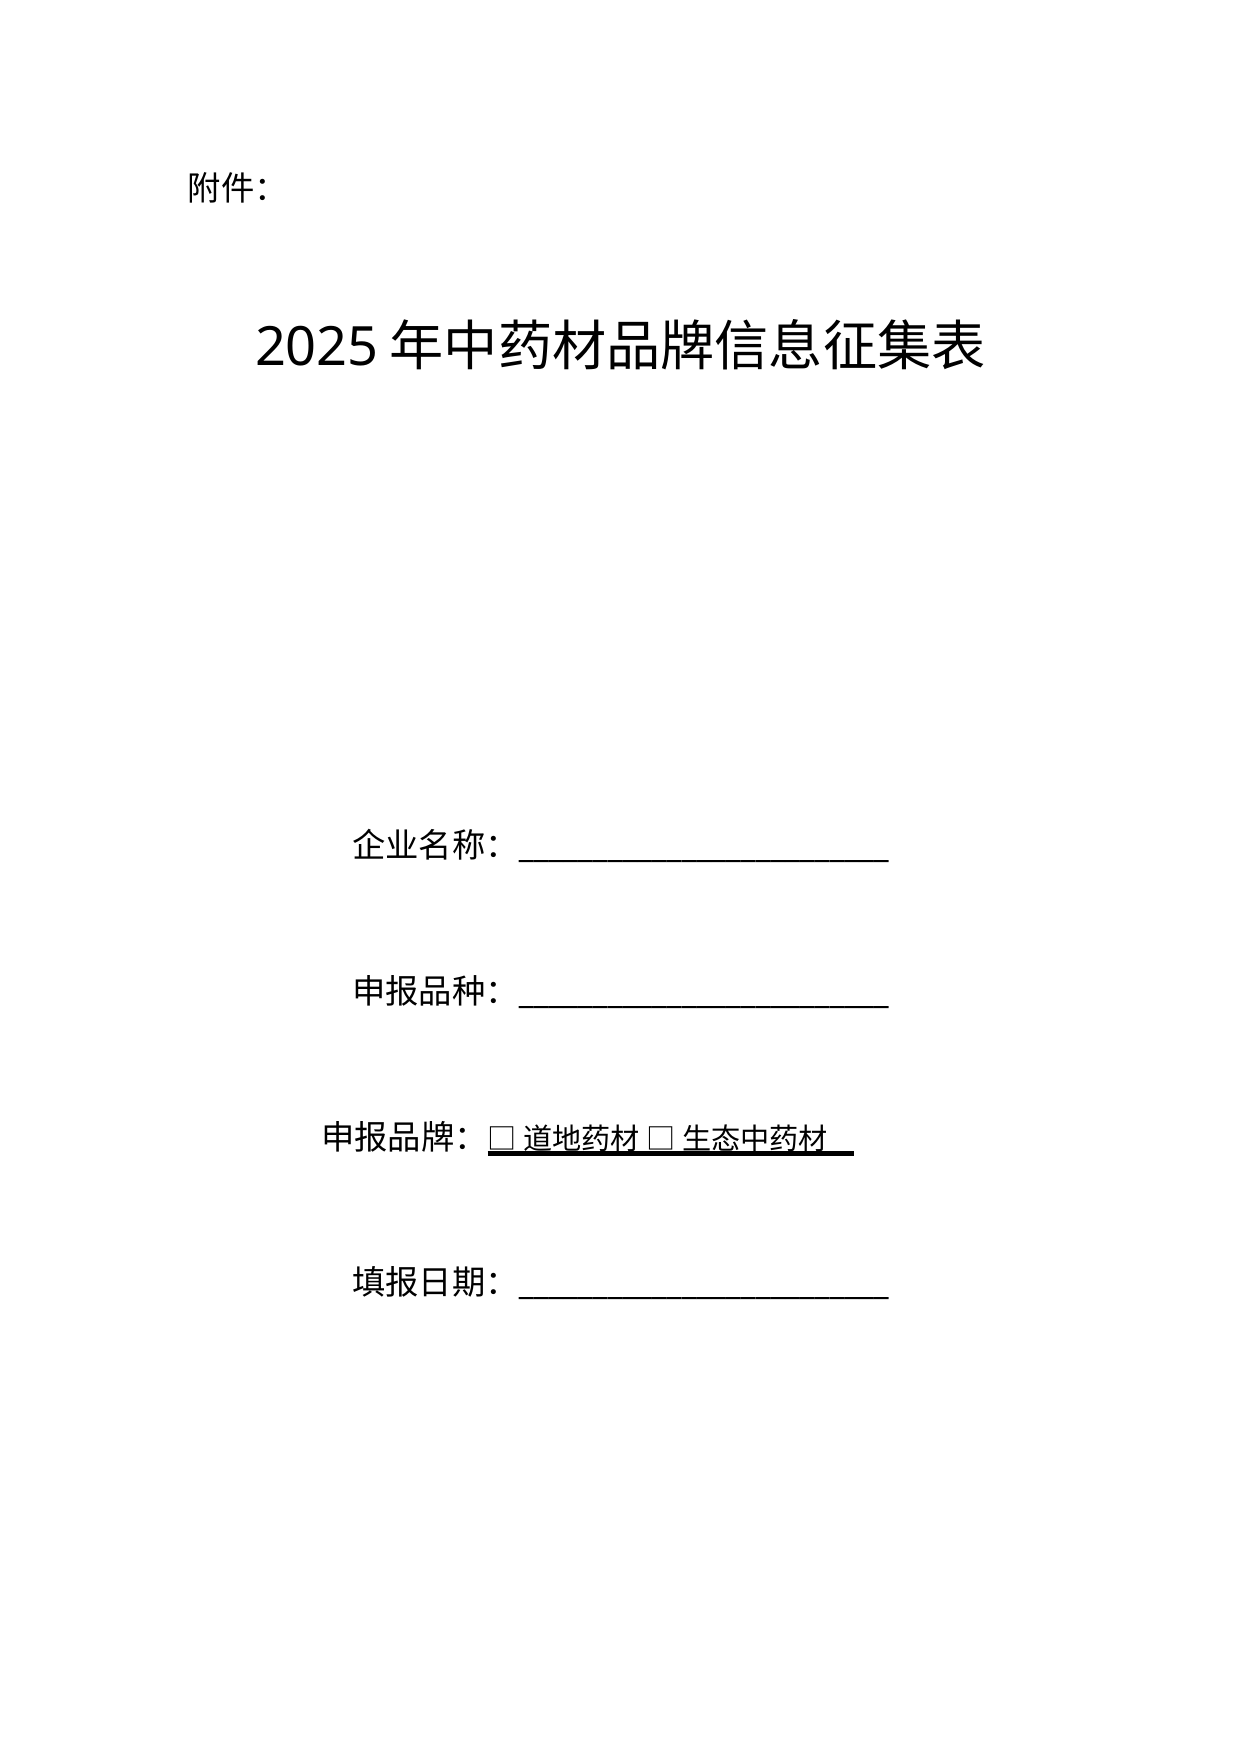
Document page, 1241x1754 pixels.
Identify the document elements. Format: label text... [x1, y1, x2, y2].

text 申报品种：_________________________ [187, 956, 1053, 1021]
text 附件： [187, 162, 1053, 210]
text 申报品牌：□ 道地药材 □ 生态中药材 [187, 1102, 1053, 1167]
text 填报日期：_________________________ [187, 1248, 1053, 1313]
text 企业名称：_________________________ [187, 810, 1053, 875]
text 2025年中药材品牌信息征集表 [187, 302, 1053, 381]
